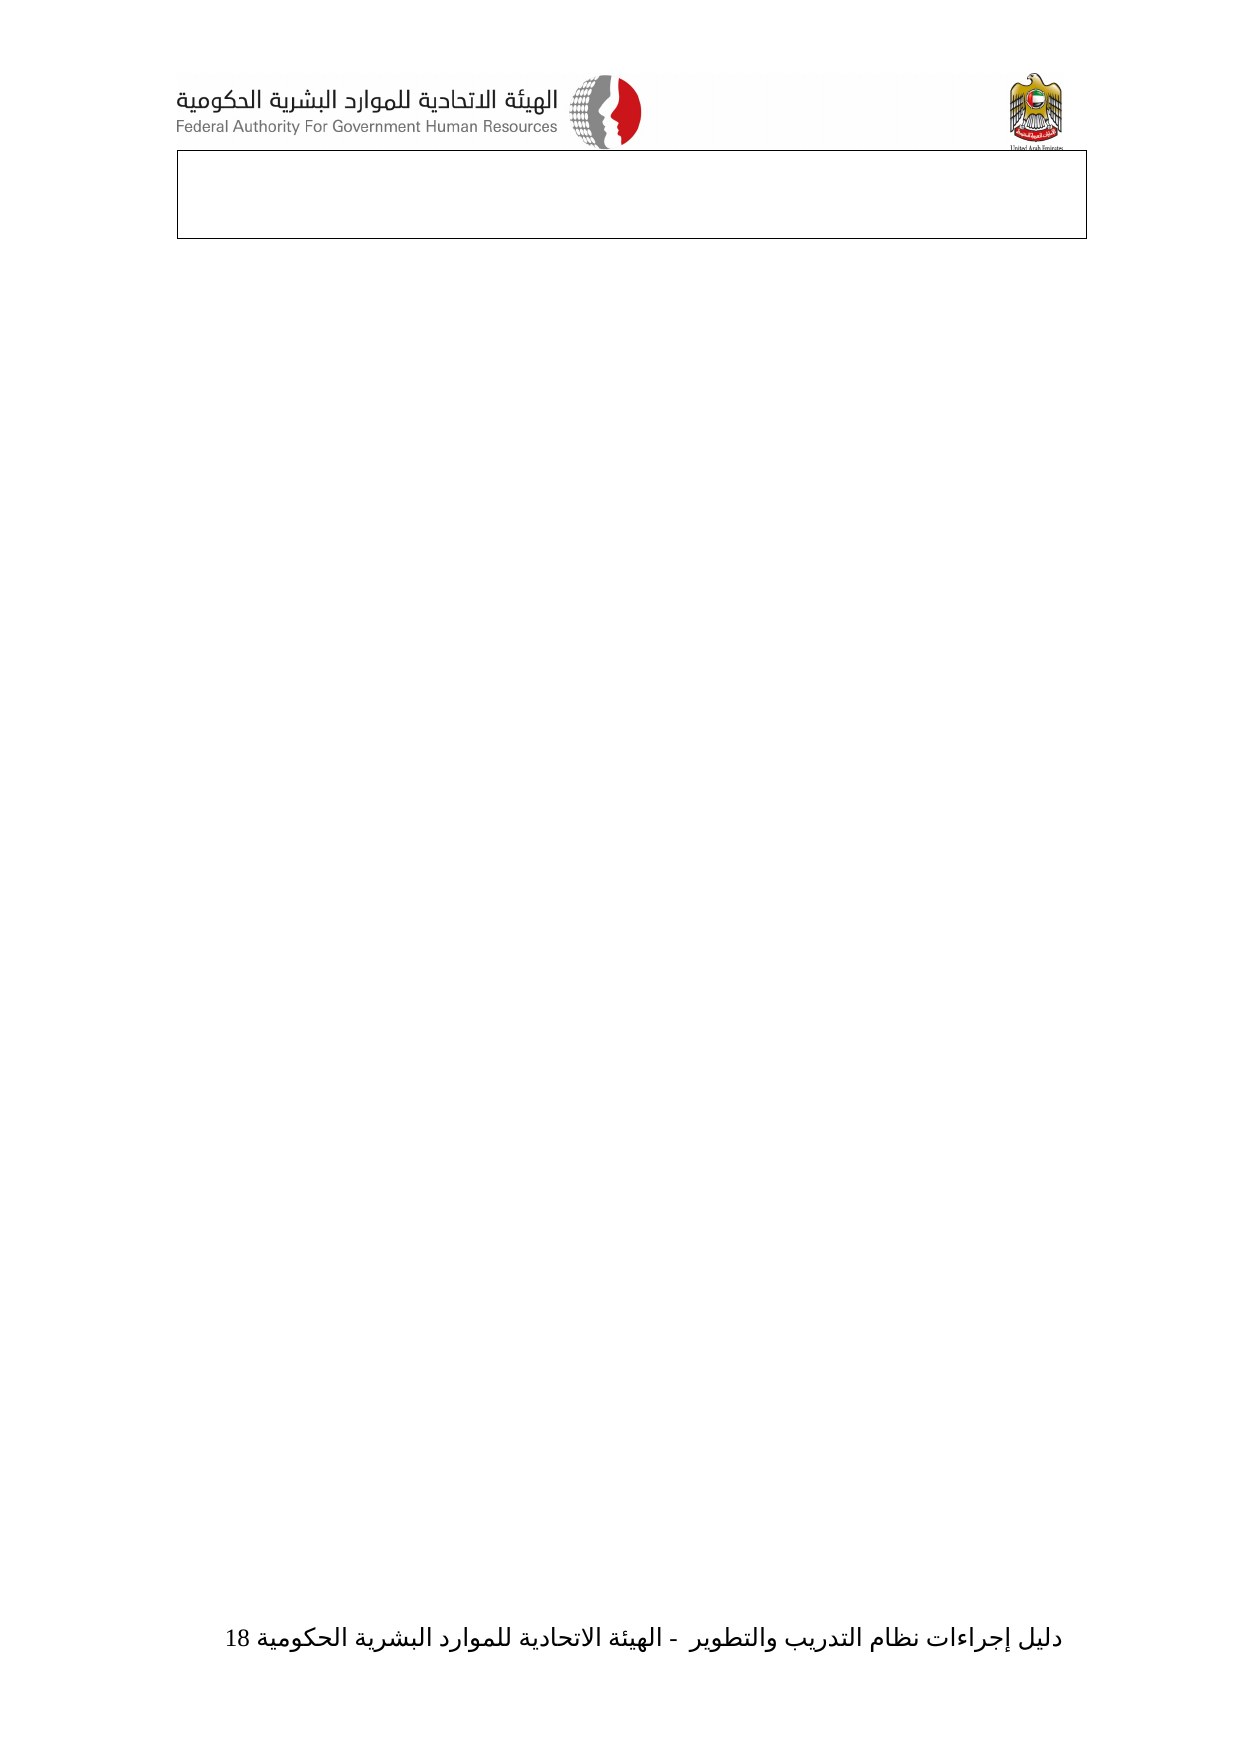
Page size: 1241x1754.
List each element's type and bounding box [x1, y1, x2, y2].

table_cell [178, 151, 1086, 237]
picture [177, 73, 1063, 150]
